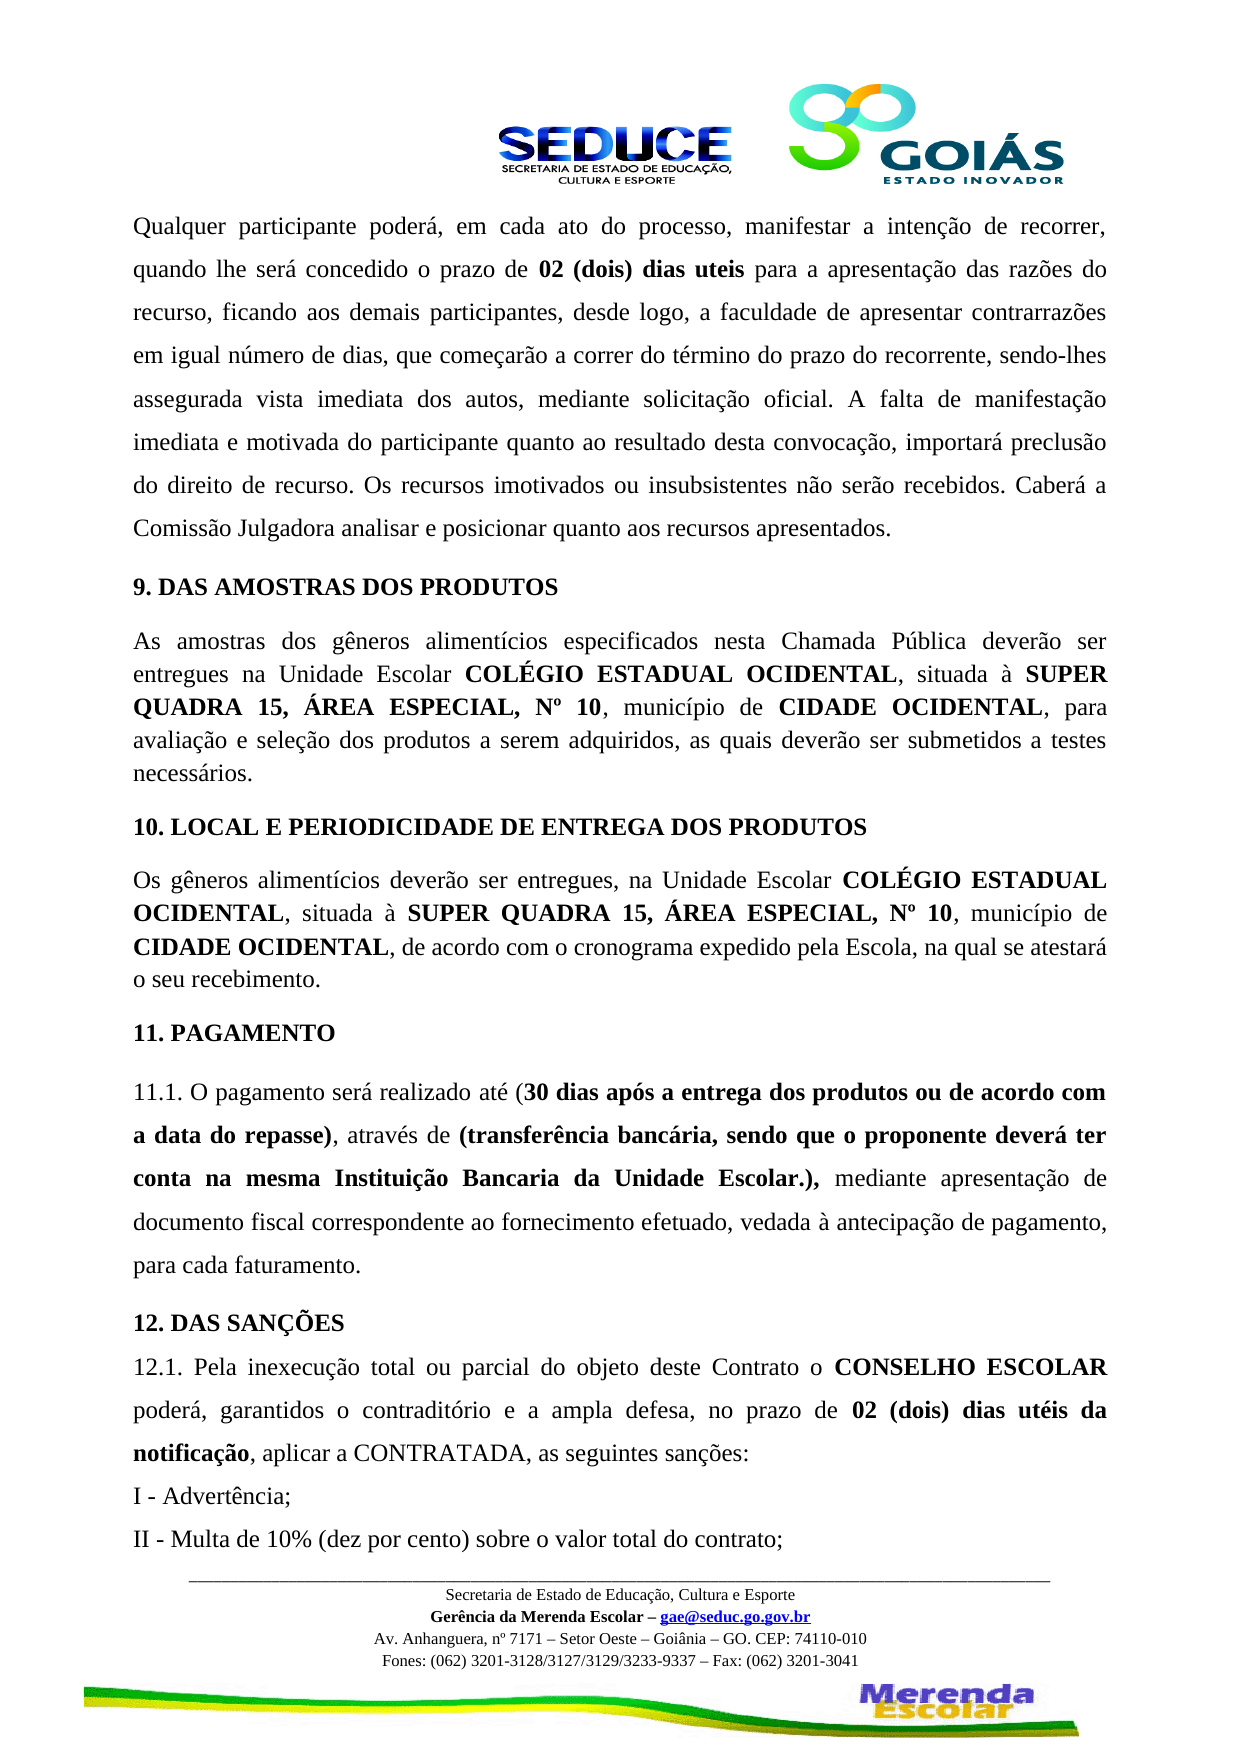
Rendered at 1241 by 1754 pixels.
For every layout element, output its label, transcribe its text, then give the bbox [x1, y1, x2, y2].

text Qualquer participante poderá, em cada ato do processo, manifestar a intenção de recorrer, quando lhe será concedido o prazo de 02 (dois) dias uteis para a apresentação das razões do recurso, ficando aos demais participantes, desde logo, a faculdade de apresentar contrarrazões em igual número de dias, que começarão a correr do término do prazo do recorrente, sendo-lhes assegurada vista imediata dos autos, mediante solicitação oficial. A falta de manifestação imediata e motivada do participante quanto ao resultado desta convocação, importará preclusão do direito de recurso. Os recursos imotivados ou insubsistentes não serão recebidos. Caberá a Comissão Julgadora analisar e posicionar quanto aos recursos apresentados. [133, 211, 1107, 542]
picture [477, 73, 1108, 212]
text 9. DAS AMOSTRAS DOS PRODUTOS [133, 572, 1013, 601]
text Os gêneros alimentícios deverão ser entregues, na Unidade Escolar COLÉGIO ESTADUAL OCIDENTAL, situada à SUPER QUADRA 15, ÁREA ESPECIAL, Nº 10, município de CIDADE OCIDENTAL, de acordo com o cronograma expedido pela Escola, na qual se atestará o seu recebimento. [133, 866, 1107, 993]
text As amostras dos gêneros alimentícios especificados nesta Chamada Pública deverão ser entregues na Unidade Escolar COLÉGIO ESTADUAL OCIDENTAL, situada à SUPER QUADRA 15, ÁREA ESPECIAL, Nº 10, município de CIDADE OCIDENTAL, para avaliação e seleção dos produtos a serem adquiridos, as quais deverão ser submetidos a testes necessários. [133, 626, 1107, 787]
text II - Multa de 10% (dez por cento) sobre o valor total do contrato; [133, 1524, 1107, 1553]
text 10. LOCAL E PERIODICIDADE DE ENTREGA DOS PRODUTOS [133, 812, 1103, 840]
text 12.1. Pela inexecução total ou parcial do objeto deste Contrato o CONSELHO ESCOLAR poderá, garantidos o contraditório e a ampla defesa, no prazo de 02 (dois) dias utéis da notificação, aplicar a CONTRATADA, as seguintes sanções: [133, 1352, 1107, 1467]
text I - Advertência; [133, 1481, 1107, 1510]
text 11. PAGAMENTO [133, 1018, 1107, 1047]
text 11.1. O pagamento será realizado até (30 dias após a entrega dos produtos ou de acordo com a data do repasse), através de (transferência bancária, sendo que o proponente deverá ter conta na mesma Instituição Bancaria da Unidade Escolar.), mediante apresentação de documento fiscal correspondente ao fornecimento efetuado, vedada à antecipação de pagamento, para cada faturamento. [133, 1077, 1107, 1278]
text 12. DAS SANÇÕES [133, 1308, 1107, 1337]
